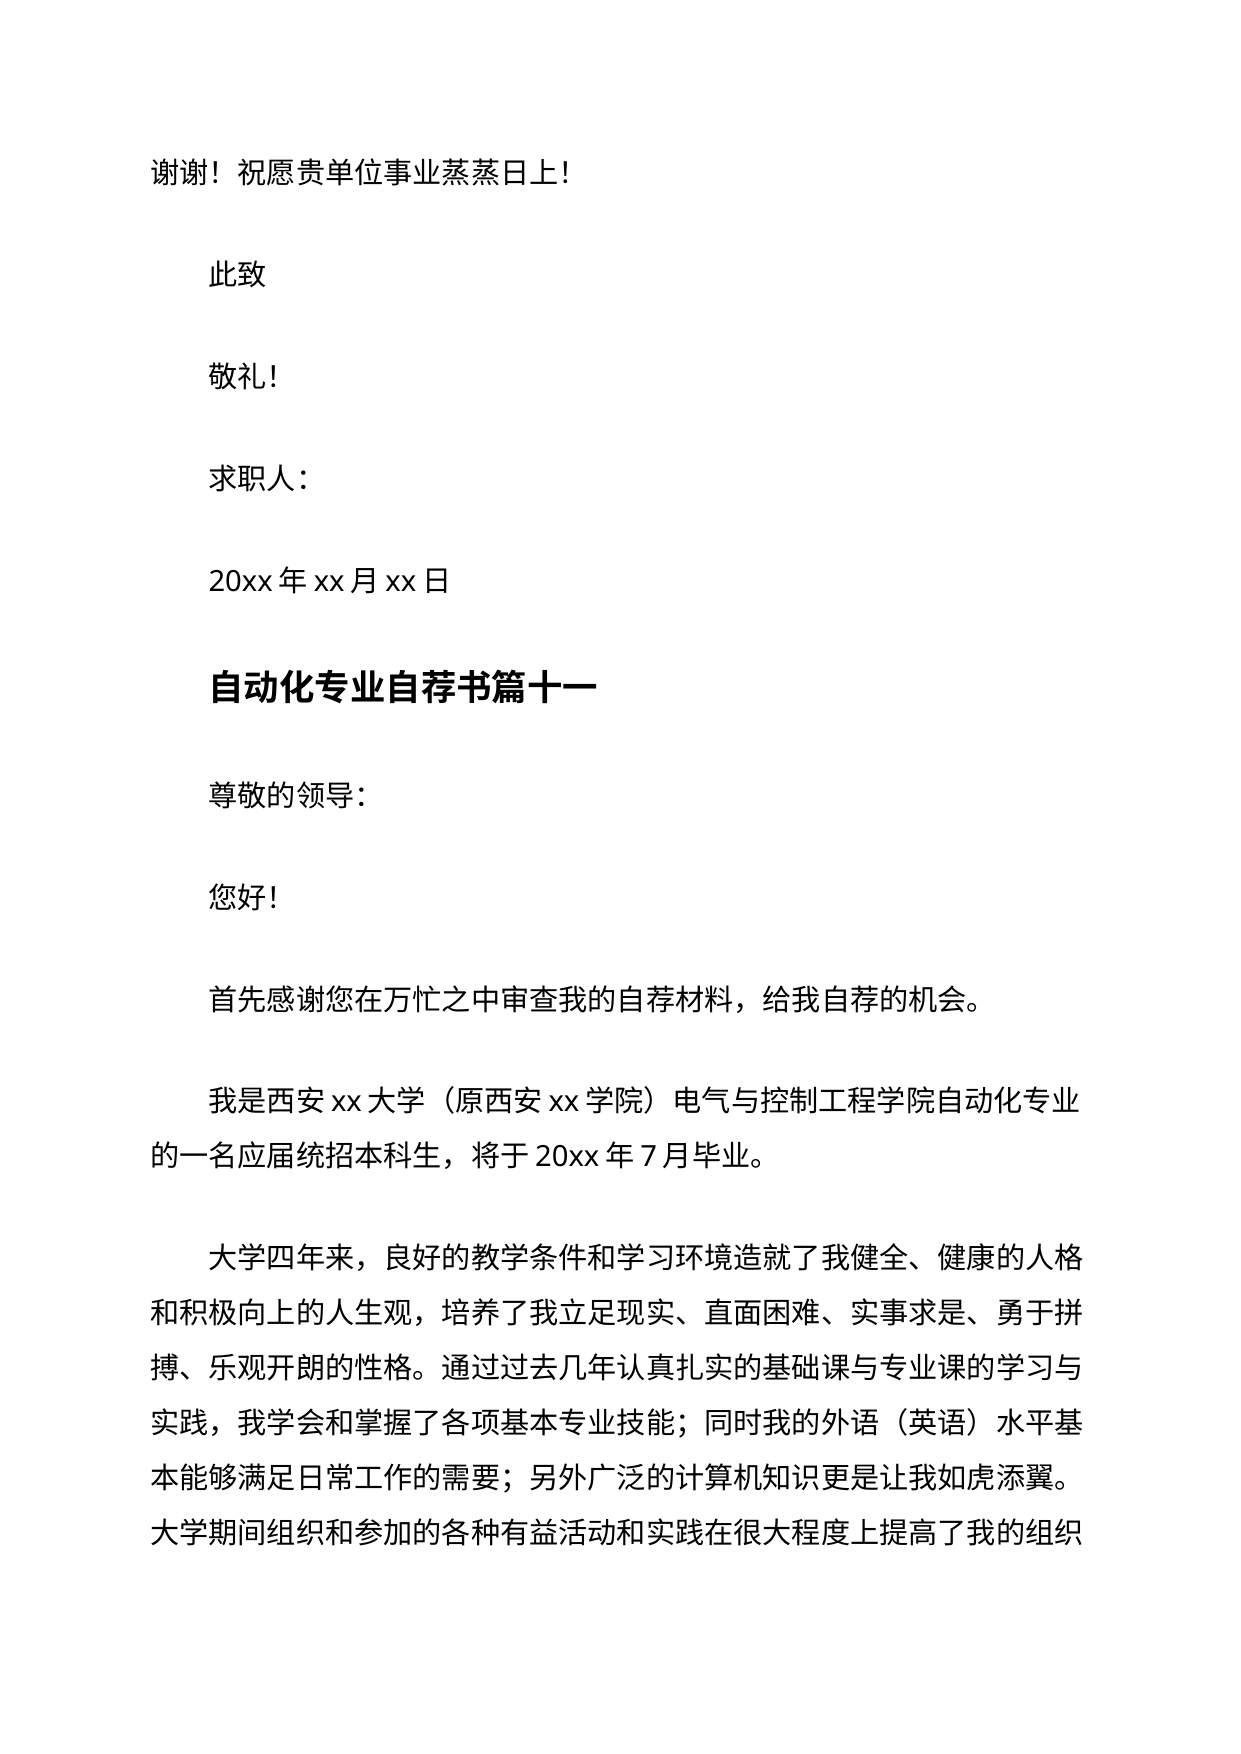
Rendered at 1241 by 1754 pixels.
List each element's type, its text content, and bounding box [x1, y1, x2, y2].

text 首先感谢您在万忙之中审查我的自荐材料，给我自荐的机会。 [150, 976, 1090, 1018]
text 尊敬的领导： [150, 772, 1090, 815]
text 此致 [150, 252, 1090, 294]
text 您好！ [150, 874, 1090, 917]
text 自动化专业自荐书篇十一 [150, 659, 1090, 710]
text 我是西安xx大学（原西安xx学院）电气与控制工程学院自动化专业的一名应届统招本科生，将于20xx年7月毕业。 [150, 1078, 1090, 1175]
text 20xx年xx月xx日 [150, 557, 1090, 599]
text 敬礼！ [150, 353, 1090, 396]
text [150, 1235, 1090, 1552]
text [150, 150, 1090, 192]
text 求职人： [150, 455, 1090, 498]
